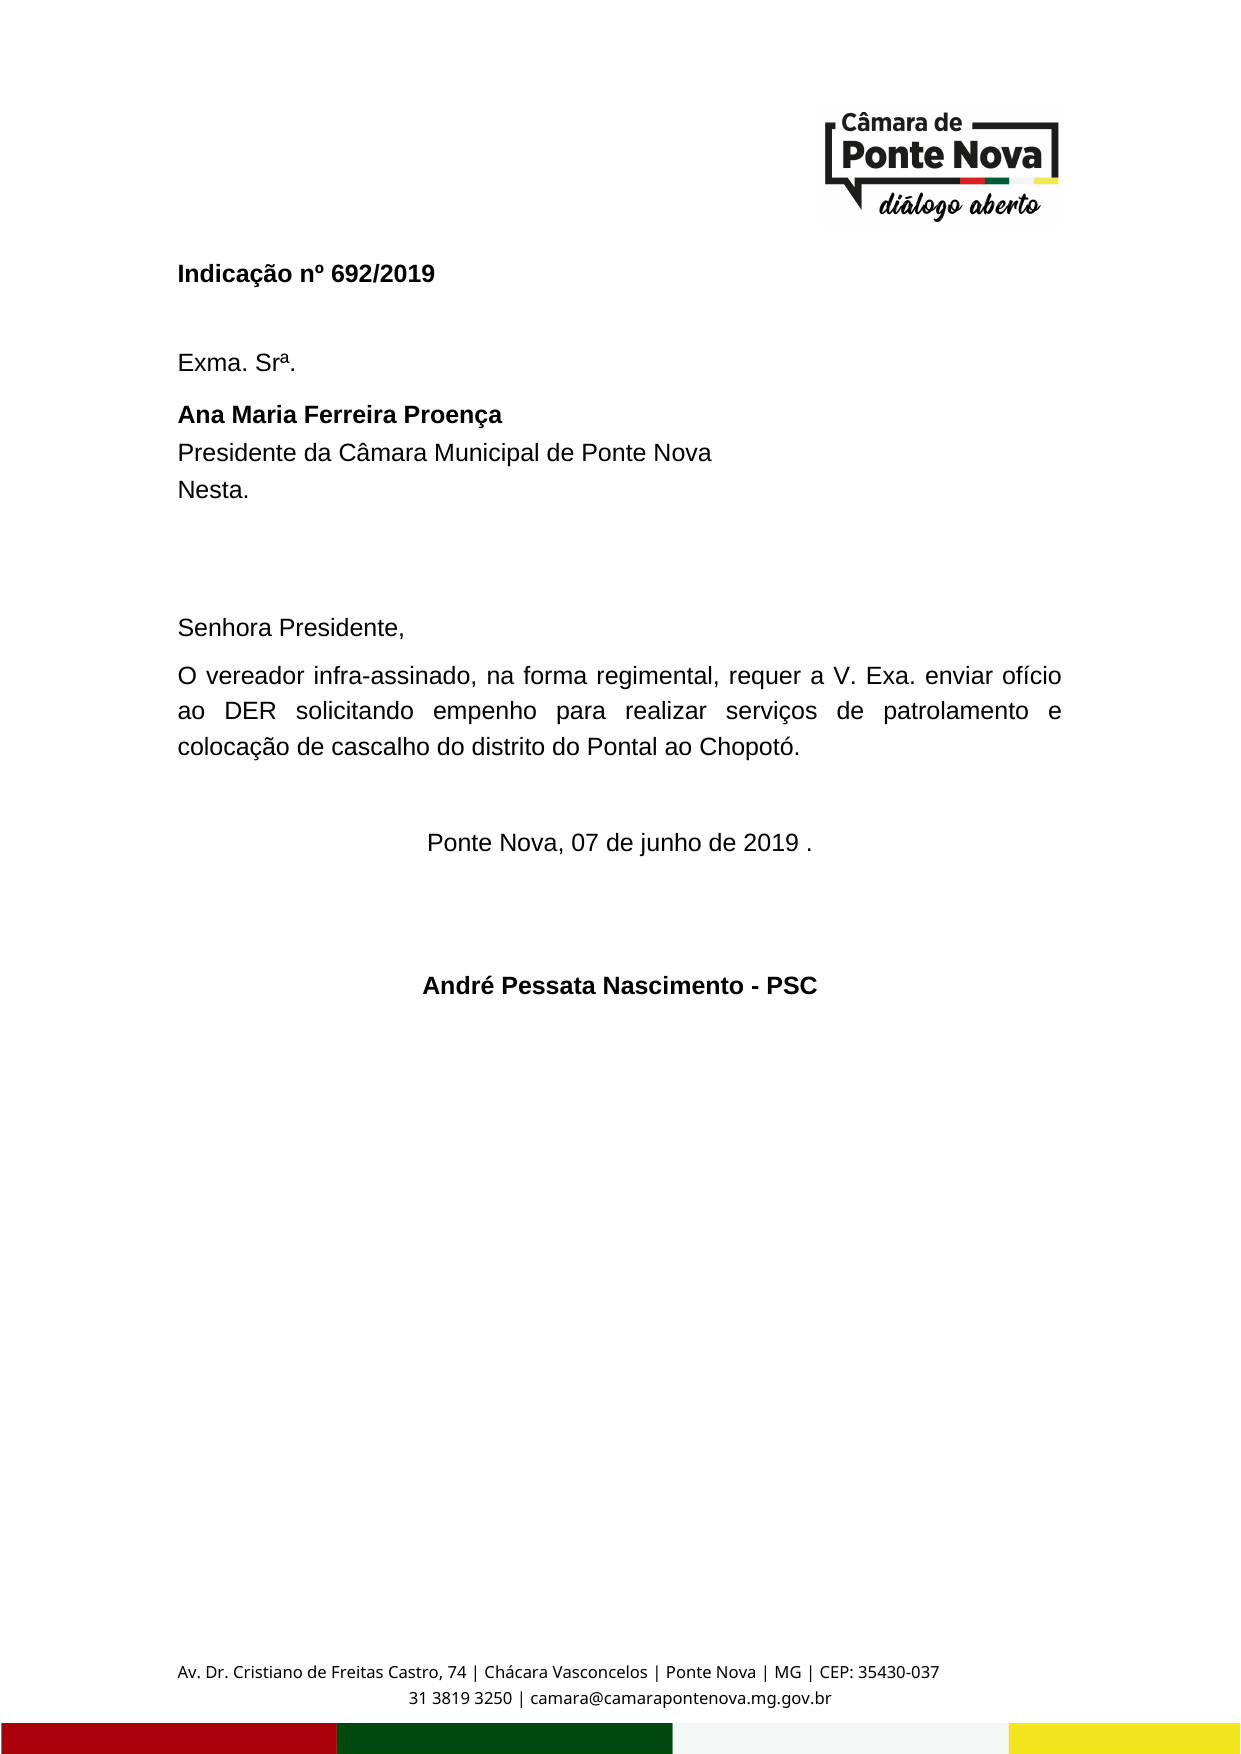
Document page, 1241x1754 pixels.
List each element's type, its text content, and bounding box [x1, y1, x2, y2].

text Ponte Nova, 07 de junho de 2019 . [177, 821, 1063, 856]
text Senhora Presidente, [177, 606, 1063, 642]
text Ana Maria Ferreira Proença [177, 398, 1063, 429]
text Exma. Srª. [177, 342, 1063, 377]
text Nesta. [177, 473, 1063, 504]
text André Pessata Nascimento - PSC [177, 964, 1063, 1000]
picture [1, 1723, 1241, 1754]
text O vereador infra-assinado, na forma regimental, requer a V. Exa. enviar ofício ao DER solicitando empenho para realizar serviços de patrolamento e colocação de cascalho do distrito do Pontal ao Chopotó. [177, 654, 1063, 760]
picture [819, 103, 1064, 226]
text Presidente da Câmara Municipal de Ponte Nova [177, 435, 1063, 467]
text Indicação nº 692/2019 [177, 256, 1063, 287]
